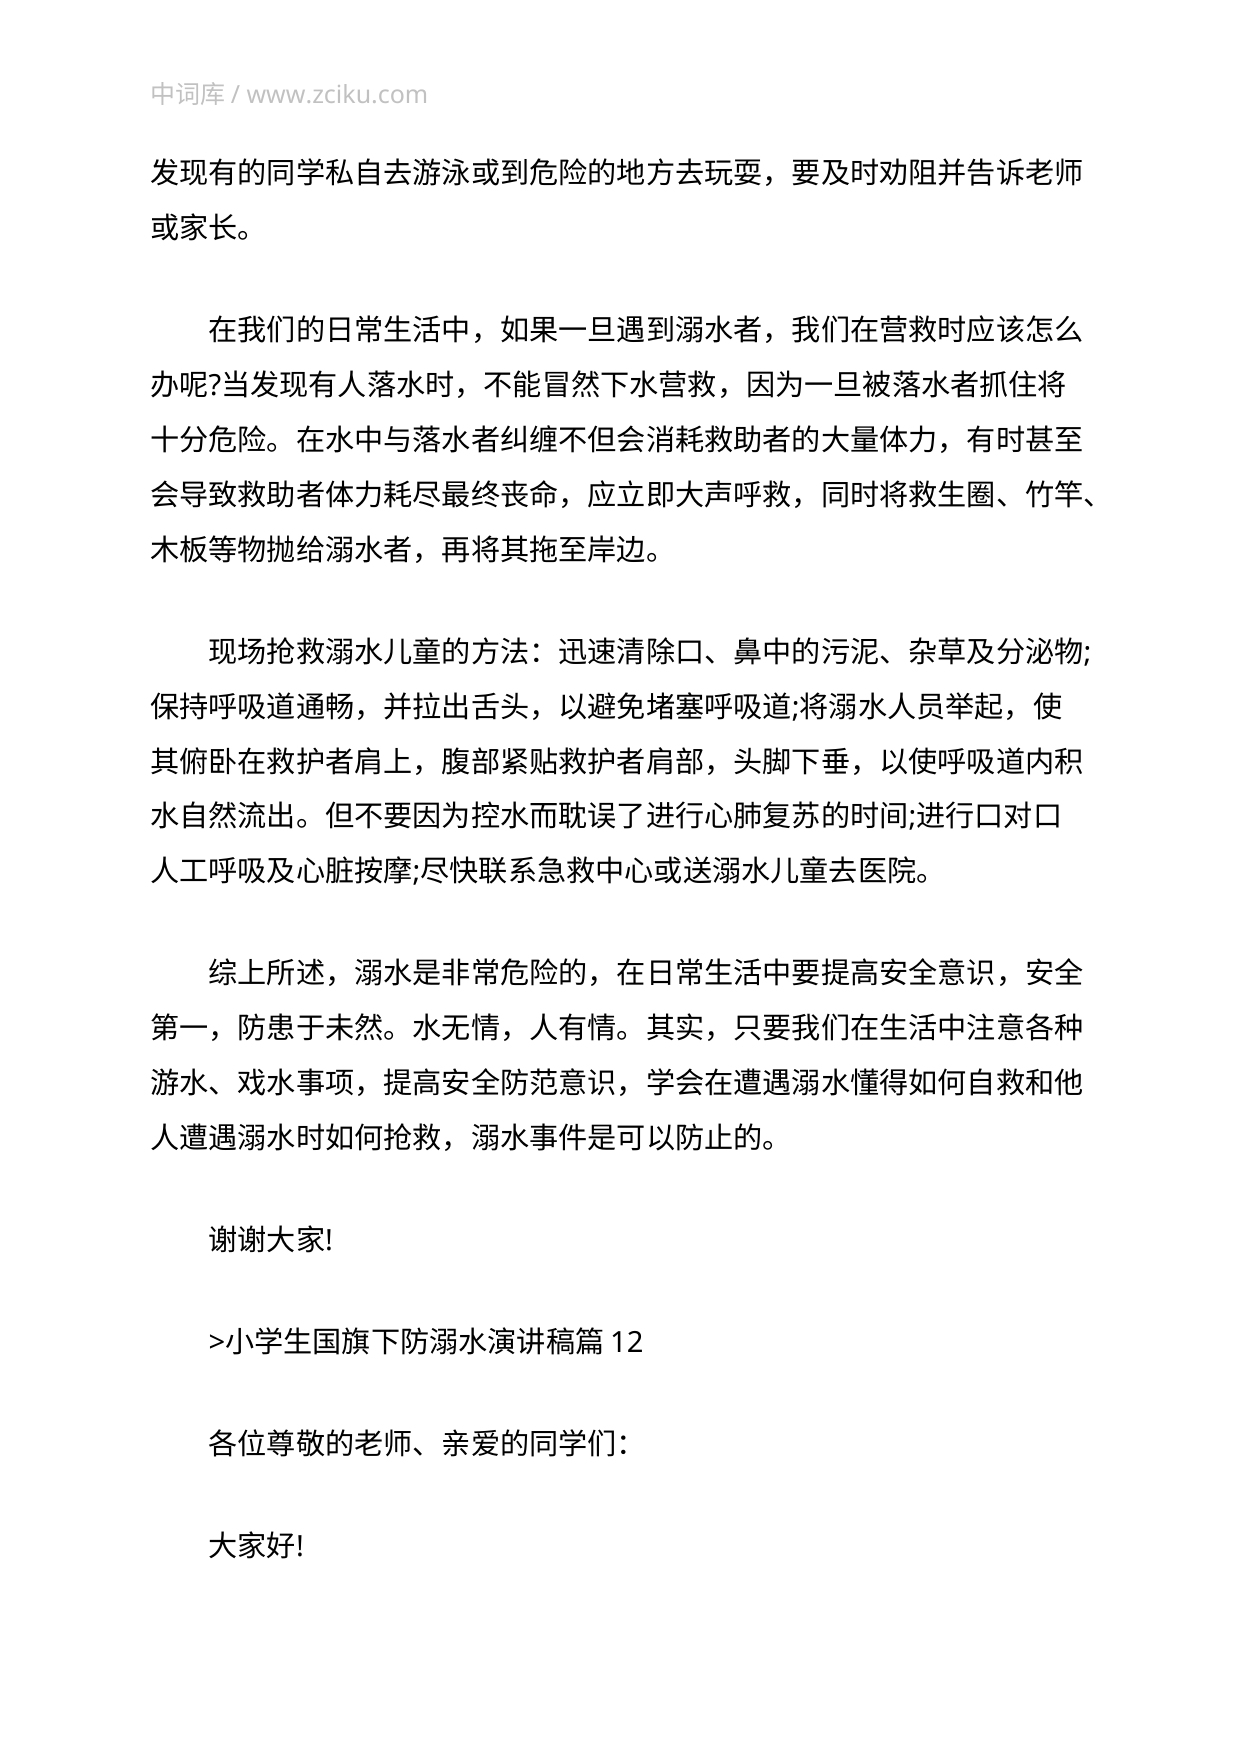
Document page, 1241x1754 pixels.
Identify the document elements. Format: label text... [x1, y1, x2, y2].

text 综上所述，溺水是非常危险的，在日常生活中要提高安全意识，安全第一，防患于未然。水无情，人有情。其实，只要我们在生活中注意各种游水、戏水事项，提高安全防范意识，学会在遭遇溺水懂得如何自救和他人遭遇溺水时如何抢救，溺水事件是可以防止的。 [150, 950, 1090, 1157]
text >小学生国旗下防溺水演讲稿篇12 [150, 1318, 1090, 1361]
text 在我们的日常生活中，如果一旦遇到溺水者，我们在营救时应该怎么办呢?当发现有人落水时，不能冒然下水营救，因为一旦被落水者抓住将十分危险。在水中与落水者纠缠不但会消耗救助者的大量体力，有时甚至会导致救助者体力耗尽最终丧命，应立即大声呼救，同时将救生圈、竹竿、木板等物抛给溺水者，再将其拖至岸边。 [150, 307, 1090, 569]
text 大家好! [150, 1522, 1090, 1564]
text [150, 150, 1090, 247]
text 各位尊敬的老师、亲爱的同学们： [150, 1420, 1090, 1463]
text 现场抢救溺水儿童的方法：迅速清除口、鼻中的污泥、杂草及分泌物;保持呼吸道通畅，并拉出舌头，以避免堵塞呼吸道;将溺水人员举起，使其俯卧在救护者肩上，腹部紧贴救护者肩部，头脚下垂，以使呼吸道内积水自然流出。但不要因为控水而耽误了进行心肺复苏的时间;进行口对口人工呼吸及心脏按摩;尽快联系急救中心或送溺水儿童去医院。 [150, 628, 1090, 890]
text 谢谢大家! [150, 1216, 1090, 1259]
